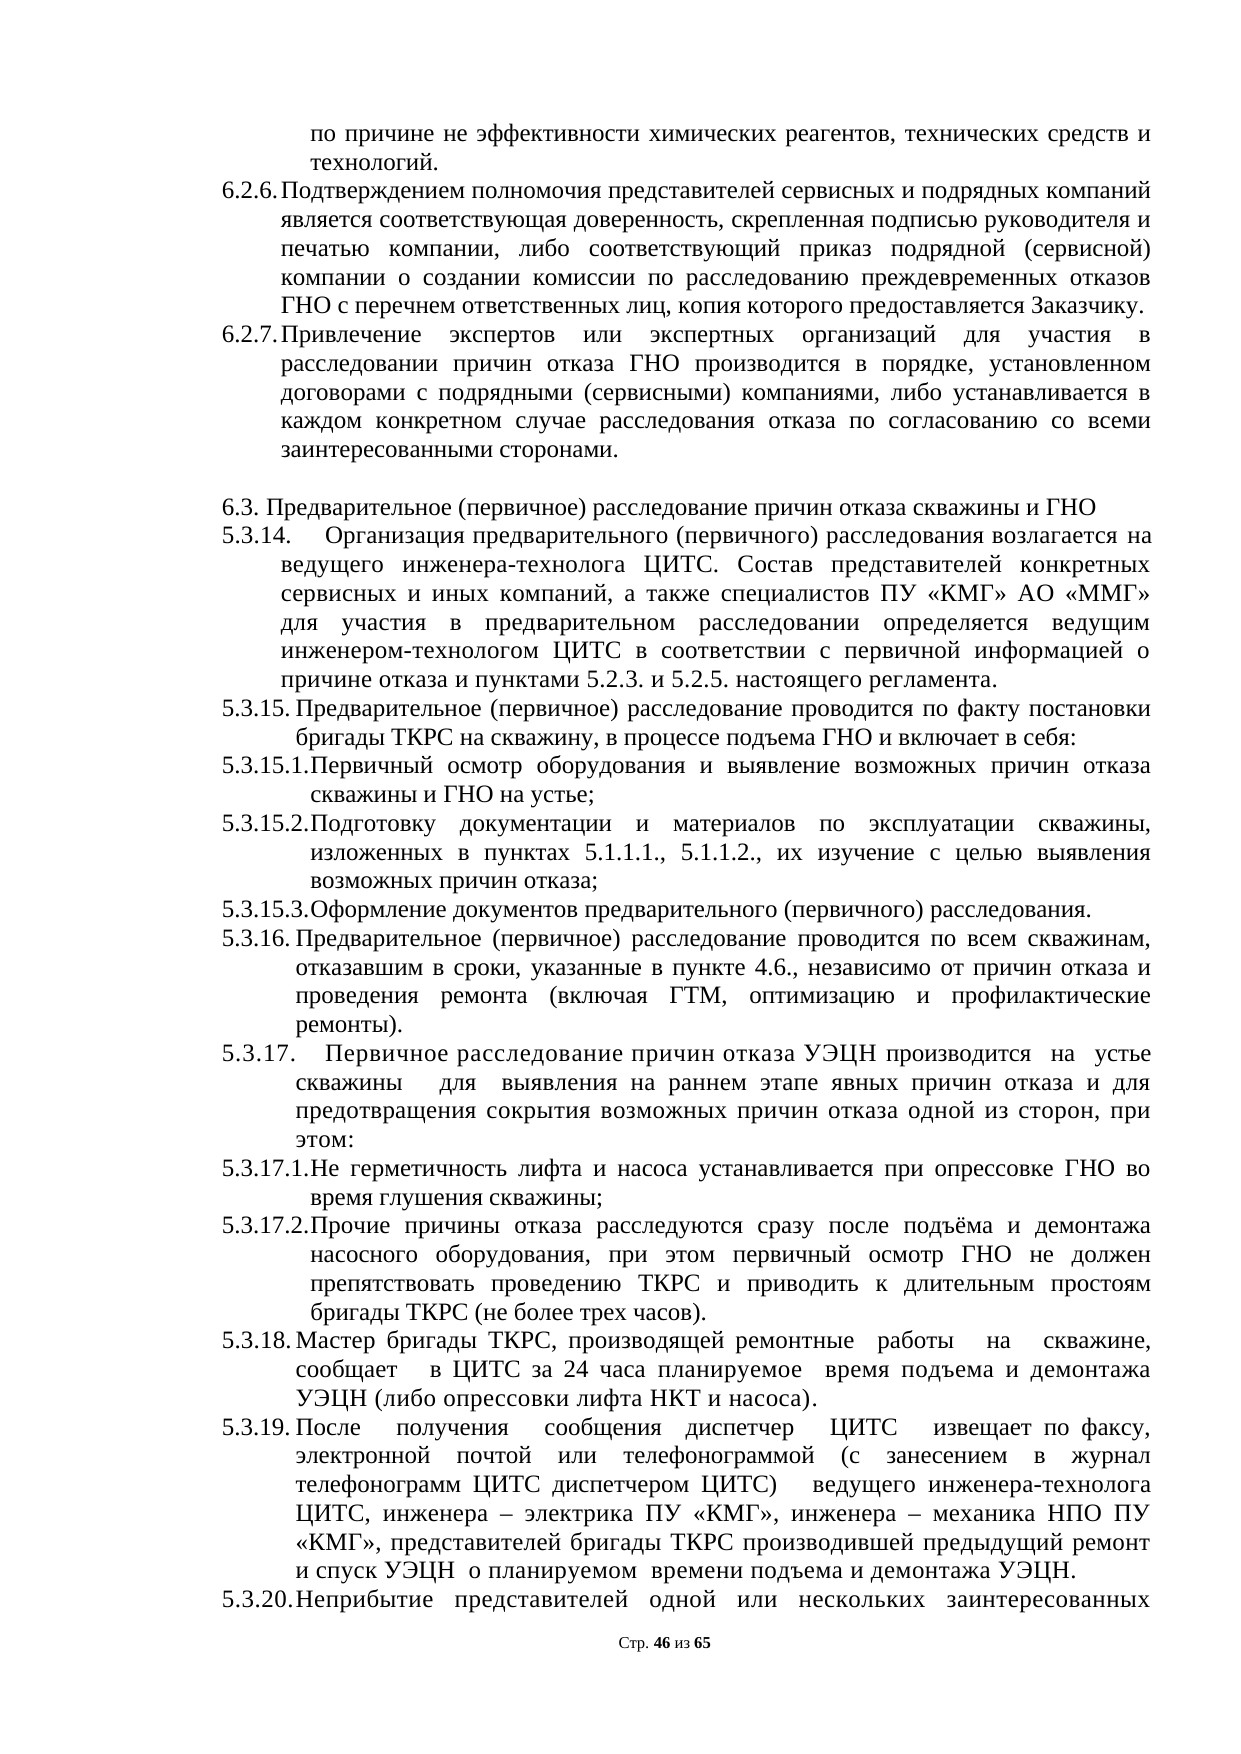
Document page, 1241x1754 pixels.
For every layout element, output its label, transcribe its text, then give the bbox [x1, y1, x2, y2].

list Прочие причины отказа расследуются сразу после подъёма и демонтажа насосного оборудования, при этом первичный осмотр ГНО не должен препятствовать проведению ТКРС и приводить к длительным простоям бригады ТКРС (не более трех часов). [222, 1211, 1152, 1326]
list Привлечение экспертов или экспертных организаций для участия в расследовании причин отказа ГНО производится в порядке, установленном договорами с подрядными (сервисными) компаниями, либо устанавливается в каждом конкретном случае расследования отказа по согласованию со всеми заинтересованными сторонами. [222, 319, 1152, 463]
list Оформление документов предварительного (первичного) расследования. [222, 894, 1152, 923]
list Первичное расследование причин отказа УЭЦН производится на устье скважины для выявления на раннем этапе явных причин отказа и для предотвращения сокрытия возможных причин отказа одной из сторон, при этом: [222, 1038, 1152, 1153]
list Подготовку документации и материалов по эксплуатации скважины, изложенных в пунктах 5.1.1.1., 5.1.1.2., их изучение с целью выявления возможных причин отказа; [222, 808, 1152, 894]
list Предварительное (первичное) расследование проводится по факту постановки бригады ТКРС на скважину, в процессе подъема ГНО и включает в себя: [222, 693, 1152, 751]
list Подтверждением полномочия представителей сервисных и подрядных компаний является соответствующая доверенность, скрепленная подписью руководителя и печатью компании, либо соответствующий приказ подрядной (сервисной) компании о создании комиссии по расследованию преждевременных отказов ГНО с перечнем ответственных лиц, копия которого предоставляется Заказчику. [222, 176, 1152, 319]
list Первичный осмотр оборудования и выявление возможных причин отказа скважины и ГНО на устье; [222, 751, 1152, 808]
list После получения сообщения диспетчер ЦИТС извещает по факсу, электронной почтой или телефонограммой (с занесением в журнал телефонограмм ЦИТС диспетчером ЦИТС) ведущего инженера-технолога ЦИТС, инженера – электрика ПУ «КМГ», инженера – механика НПО ПУ «КМГ», представителей бригады ТКРС производившей предыдущий ремонт и спуск УЭЦН о планируемом времени подъема и демонтажа УЭЦН. [222, 1412, 1152, 1584]
list Организация предварительного (первичного) расследования возлагается на ведущего инженера-технолога ЦИТС. Состав представителей конкретных сервисных и иных компаний, а также специалистов ПУ «КМГ» АО «ММГ» для участия в предварительном расследовании определяется ведущим инженером-технологом ЦИТС в соответствии с первичной информацией о причине отказа и пунктами 5.2.3. и 5.2.5. настоящего регламента. [222, 521, 1152, 693]
list Предварительное (первичное) расследование проводится по всем скважинам, отказавшим в сроки, указанные в пункте 4.6., независимо от причин отказа и проведения ремонта (включая ГТМ, оптимизацию и профилактические ремонты). [222, 923, 1152, 1038]
list Мастер бригады ТКРС, производящей ремонтные работы на скважине, сообщает в ЦИТС за 24 часа планируемое время подъема и демонтажа УЭЦН (либо опрессовки лифта НКТ и насоса). [222, 1326, 1152, 1412]
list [222, 1584, 1152, 1613]
list Не герметичность лифта и насоса устанавливается при опрессовке ГНО во время глушения скважины; [222, 1153, 1152, 1211]
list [222, 118, 1152, 176]
list Предварительное (первичное) расследование причин отказа скважины и ГНО [222, 492, 1152, 521]
